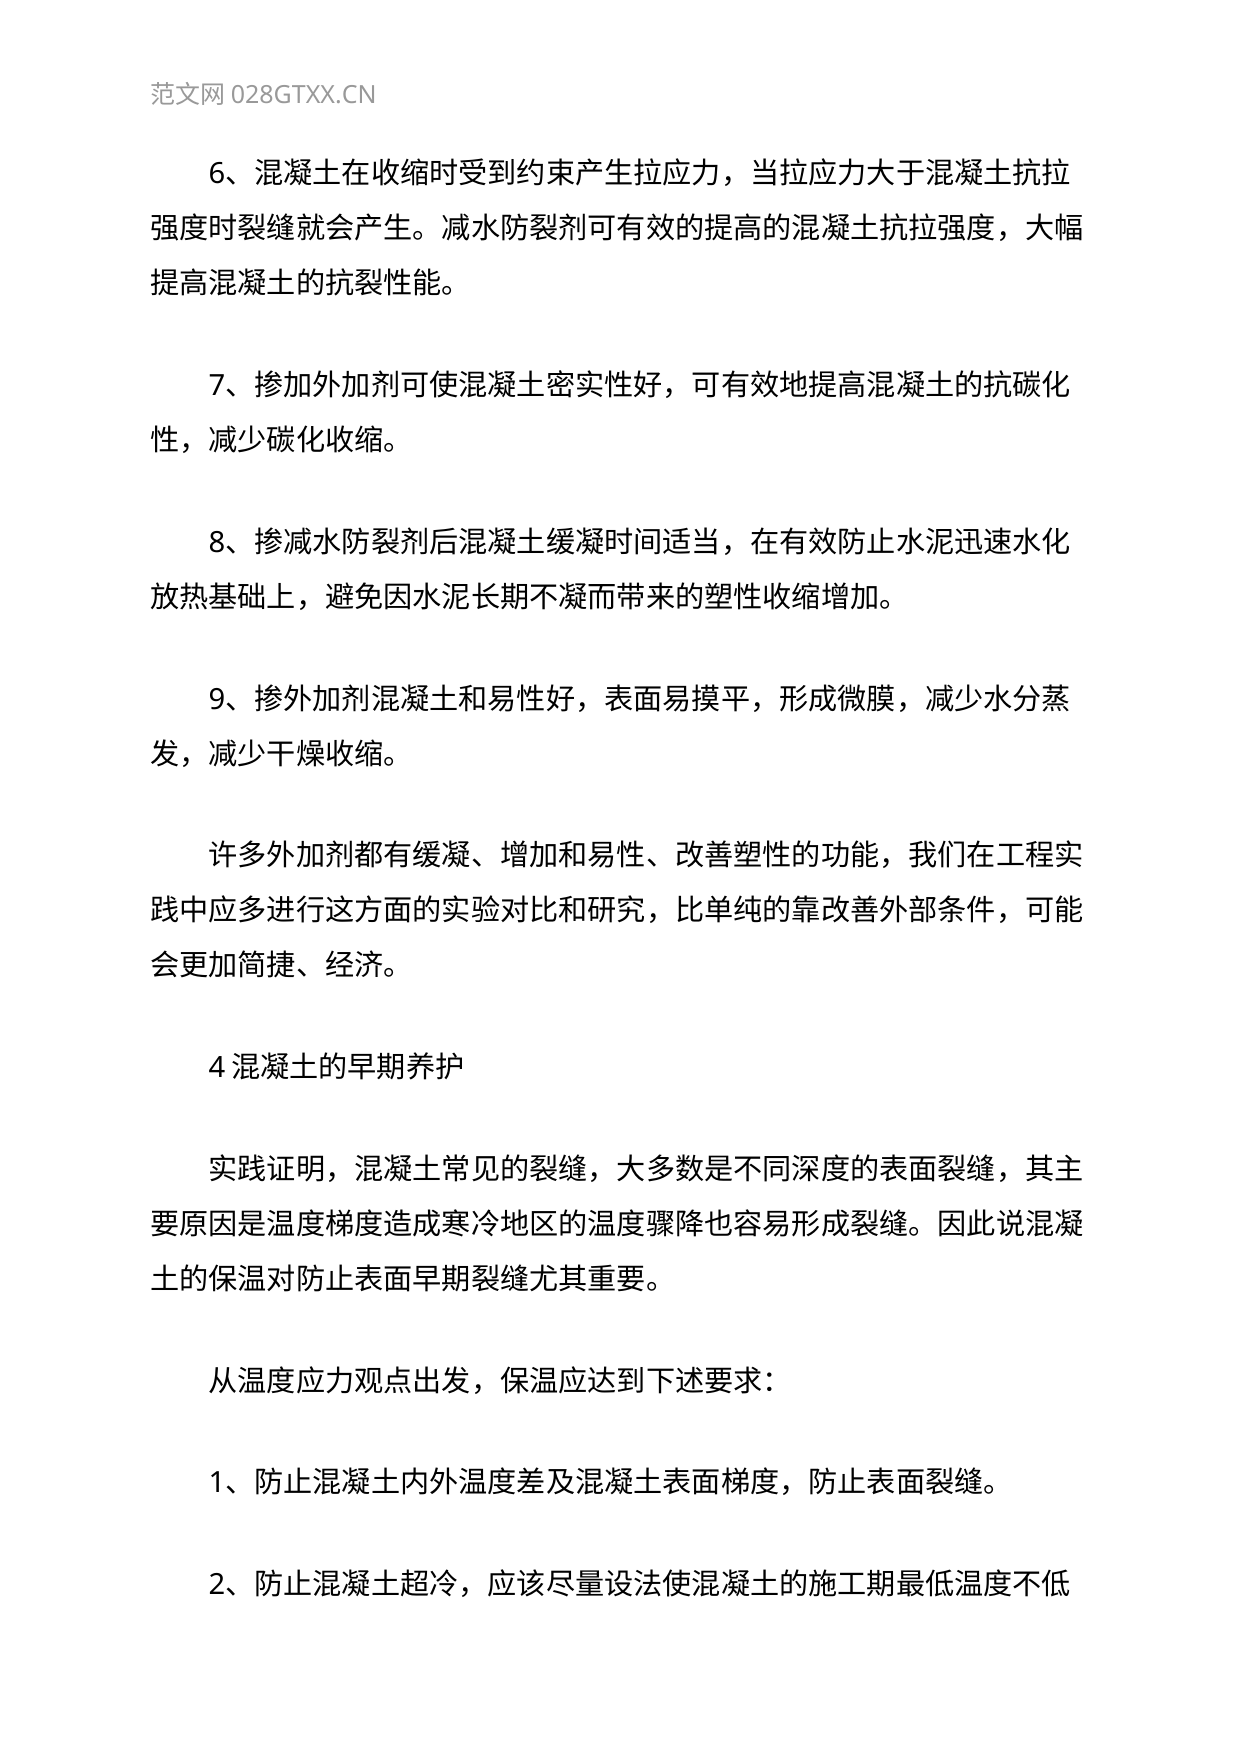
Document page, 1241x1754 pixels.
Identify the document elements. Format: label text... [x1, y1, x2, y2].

text 实践证明，混凝土常见的裂缝，大多数是不同深度的表面裂缝，其主要原因是温度梯度造成寒冷地区的温度骤降也容易形成裂缝。因此说混凝土的保温对防止表面早期裂缝尤其重要。 [150, 1146, 1090, 1298]
text 8、掺减水防裂剂后混凝土缓凝时间适当，在有效防止水泥迅速水化放热基础上，避免因水泥长期不凝而带来的塑性收缩增加。 [150, 518, 1090, 616]
text 9、掺外加剂混凝土和易性好，表面易摸平，形成微膜，减少水分蒸发，减少干燥收缩。 [150, 675, 1090, 772]
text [150, 1561, 1090, 1603]
text 4混凝土的早期养护 [150, 1043, 1090, 1086]
text 7、掺加外加剂可使混凝土密实性好，可有效地提高混凝土的抗碳化性，减少碳化收缩。 [150, 362, 1090, 459]
text 6、混凝土在收缩时受到约束产生拉应力，当拉应力大于混凝土抗拉强度时裂缝就会产生。减水防裂剂可有效的提高的混凝土抗拉强度，大幅提高混凝土的抗裂性能。 [150, 150, 1090, 302]
text 1、防止混凝土内外温度差及混凝土表面梯度，防止表面裂缝。 [150, 1459, 1090, 1501]
text 从温度应力观点出发，保温应达到下述要求： [150, 1357, 1090, 1399]
text 许多外加剂都有缓凝、增加和易性、改善塑性的功能，我们在工程实践中应多进行这方面的实验对比和研究，比单纯的靠改善外部条件，可能会更加简捷、经济。 [150, 832, 1090, 984]
